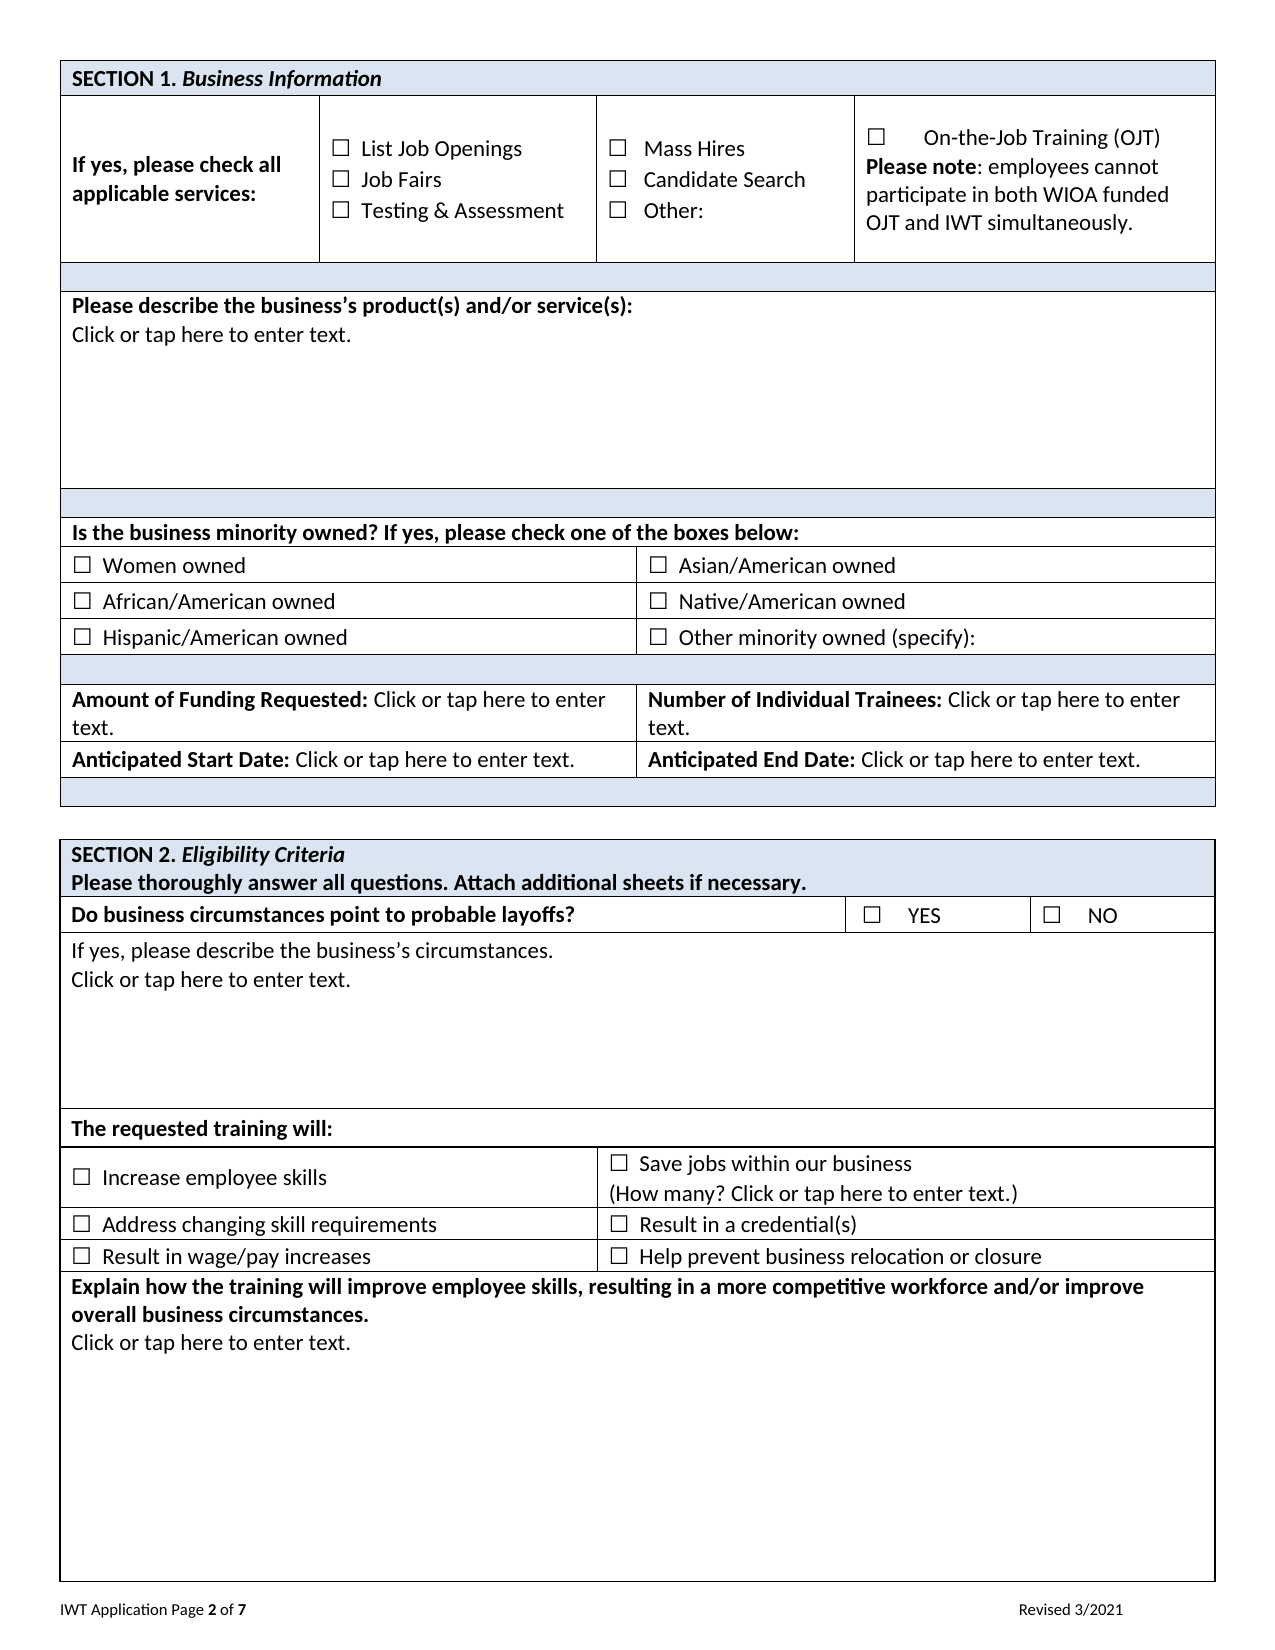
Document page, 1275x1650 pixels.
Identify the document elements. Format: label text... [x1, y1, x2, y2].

table_cell The requested training will: [61, 1109, 1214, 1146]
table_cell Anticipated Start Date: [61, 742, 636, 777]
table_cell Hispanic/American owned [61, 619, 636, 654]
table_cell Help prevent business relocation or closure [598, 1240, 1214, 1271]
table_cell Explain how the training will improve employee skills, resulting in a more competitive workforce and/or improve overall business circumstances. [61, 1272, 1214, 1581]
table_cell Asian/American owned [637, 547, 1215, 582]
table_header SECTION 2. Eligibility Criteria Please thoroughly answer all questions. Attach additional sheets if necessary. [61, 840, 1214, 896]
table_cell [61, 655, 1215, 684]
table_cell [61, 489, 1215, 517]
table_cell African/American owned [61, 583, 636, 618]
table_cell Other minority owned (specify): [637, 619, 1215, 654]
table_cell Address changing skill requirements [61, 1208, 597, 1239]
table_cell Is the business minority owned? If yes, please check one of the boxes below: [61, 518, 1215, 546]
table_cell Amount of Funding Requested: [61, 685, 636, 741]
table_cell Result in wage/pay increases [61, 1240, 597, 1271]
table_cell [61, 778, 1215, 806]
table_cell Women owned [61, 547, 636, 582]
table_cell Anticipated End Date: [637, 742, 1215, 777]
table_cell Native/American owned [637, 583, 1215, 618]
table_cell [61, 263, 1215, 291]
table_cell Increase employee skills [61, 1148, 597, 1207]
table_cell Mass Hires Candidate Search Other: [597, 96, 854, 262]
table_cell NO [1031, 897, 1214, 932]
table_cell On-the-Job Training (OJT) Please note: employees cannot participate in both WIOA funded OJT and IWT simultaneously. [855, 96, 1215, 262]
table_cell Do business circumstances point to probable layoffs? [61, 897, 845, 932]
table_header SECTION 1. Business Information [61, 61, 1215, 95]
table_cell If yes, please check all applicable services: [61, 96, 319, 262]
table_cell Result in a credential(s) [598, 1208, 1214, 1239]
table_cell If yes, please describe the business’s circumstances. [61, 933, 1214, 1108]
table_cell List Job Openings Job Fairs Testing & Assessment [320, 96, 596, 262]
table_cell Number of Individual Trainees: [637, 685, 1215, 741]
table_cell Save jobs within our business (How many? ) [598, 1148, 1214, 1207]
table_cell Please describe the business’s product(s) and/or service(s): [61, 292, 1215, 488]
table_cell YES [846, 897, 1030, 932]
